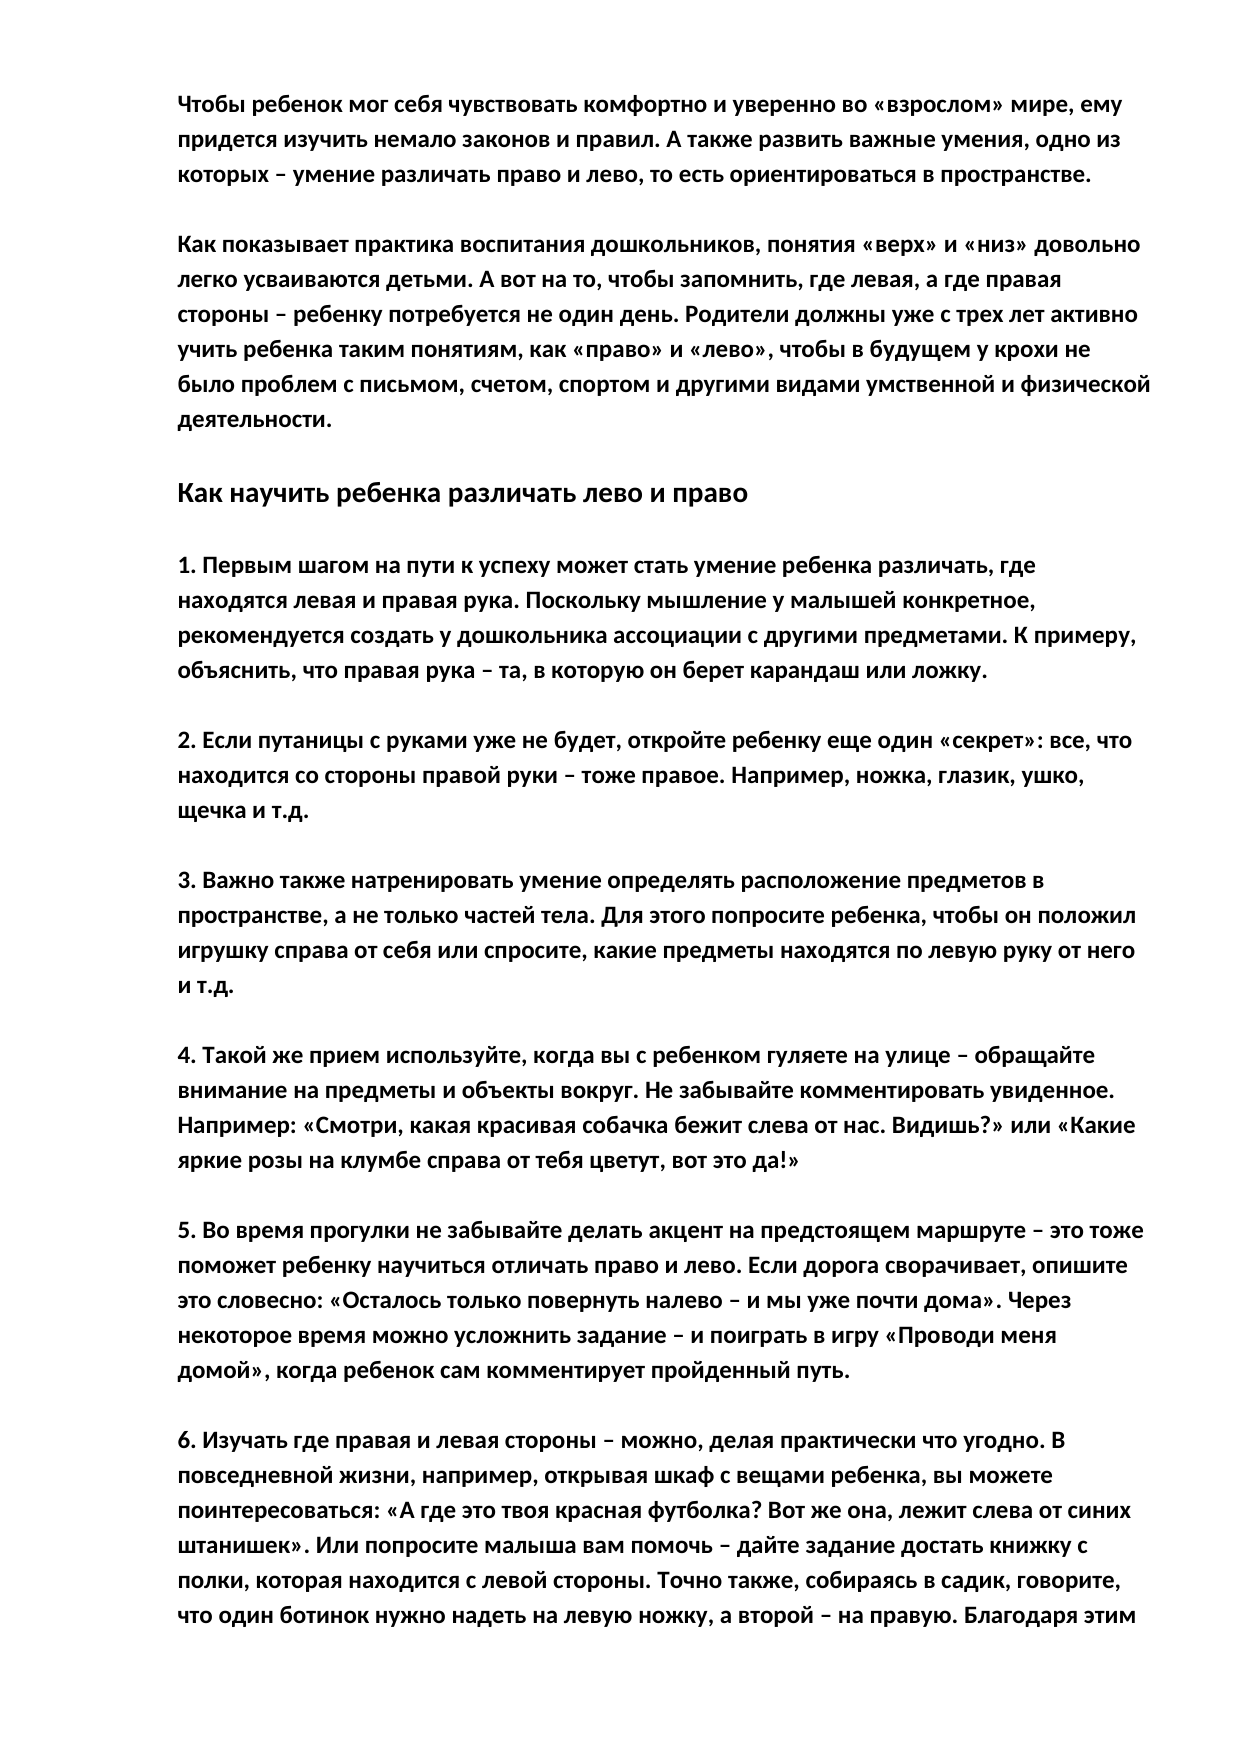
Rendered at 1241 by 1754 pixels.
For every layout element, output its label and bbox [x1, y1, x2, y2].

text [177, 89, 1152, 1630]
